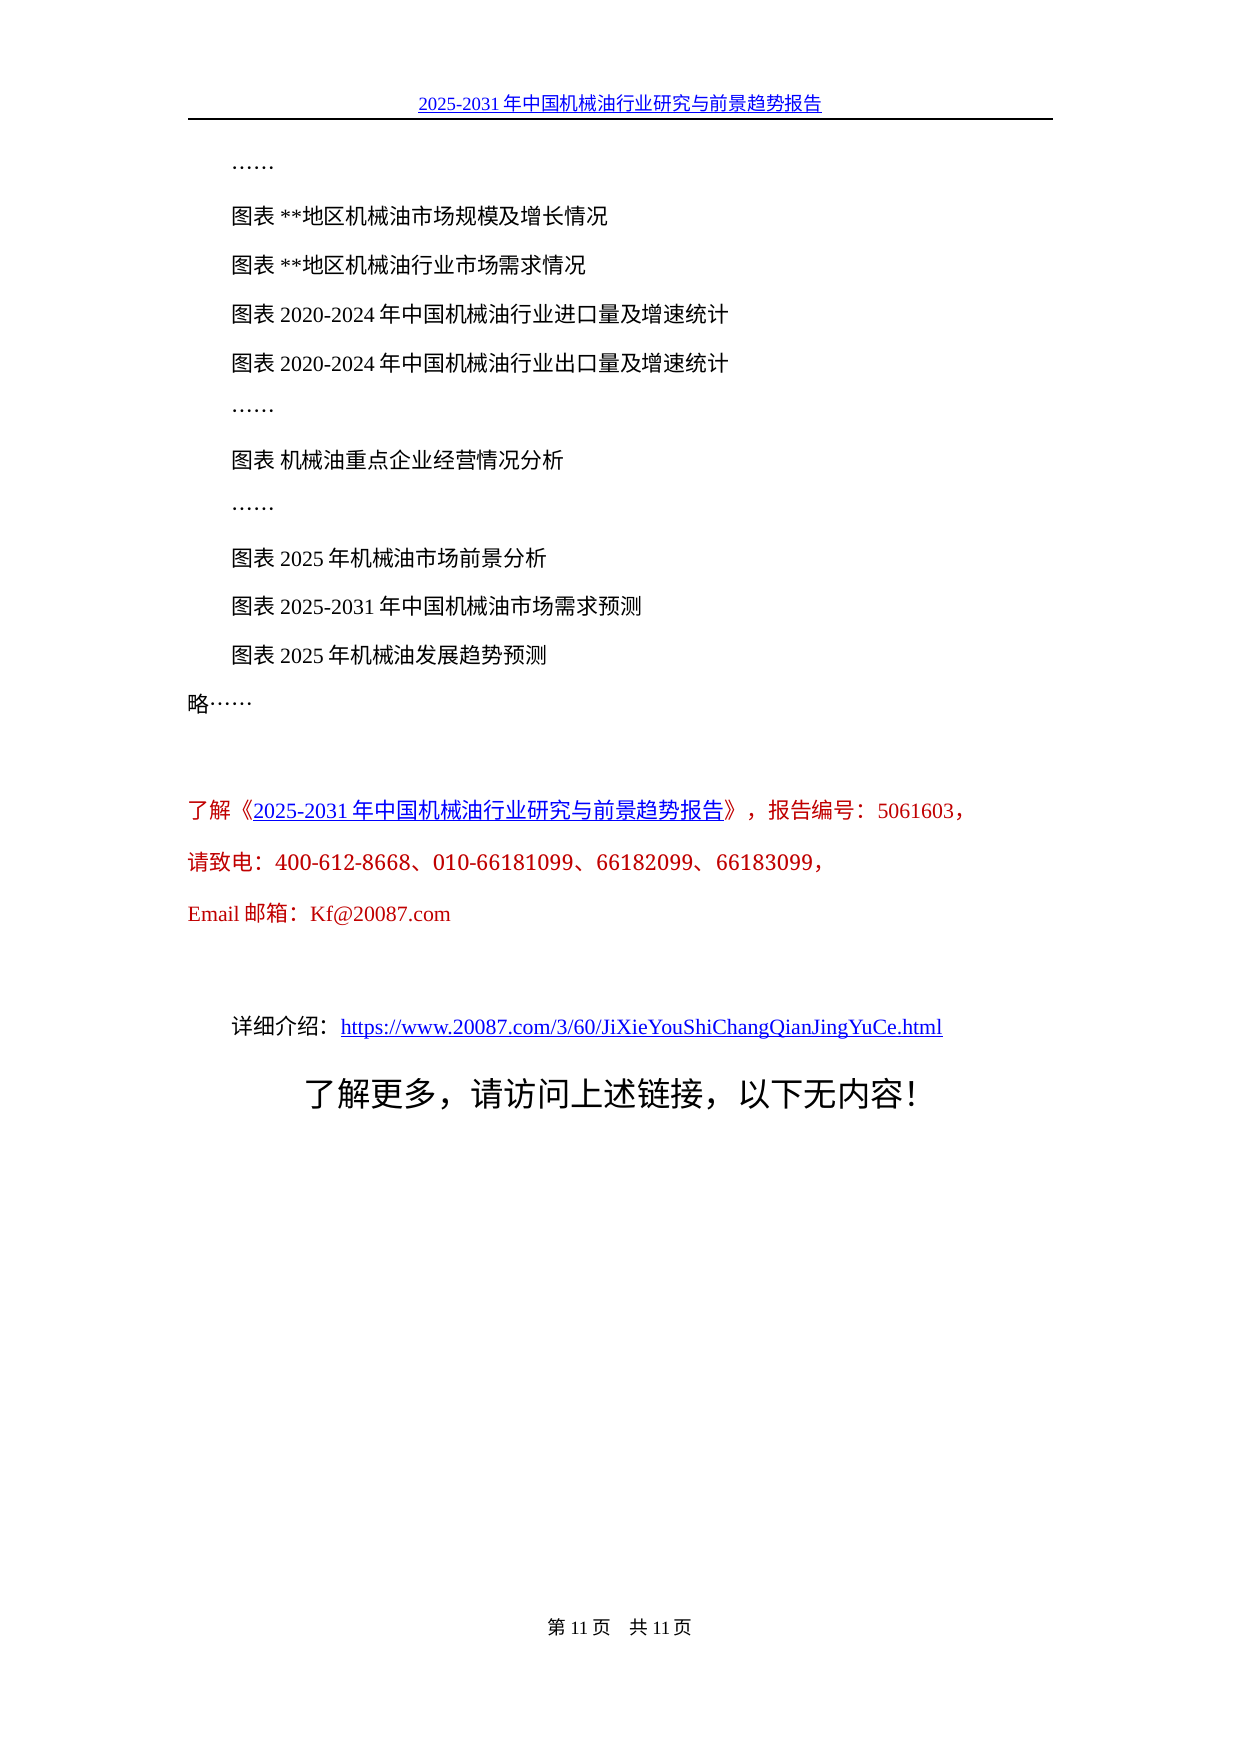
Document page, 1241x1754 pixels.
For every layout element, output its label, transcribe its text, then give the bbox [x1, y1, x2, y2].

text Email邮箱：Kf@20087.com [187, 896, 1053, 928]
title 了解更多，请访问上述链接，以下无内容！ [187, 1059, 1053, 1124]
text 请致电：400-612-8668、010-66181099、66182099、66183099， [187, 844, 1053, 877]
text 详细介绍：https://www.20087.com/3/60/JiXieYouShiChangQianJingYuCe.html [187, 1009, 1053, 1041]
text 了解《2025-2031年中国机械油行业研究与前景趋势报告》，报告编号：5061603， [187, 793, 1053, 825]
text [187, 150, 1053, 719]
